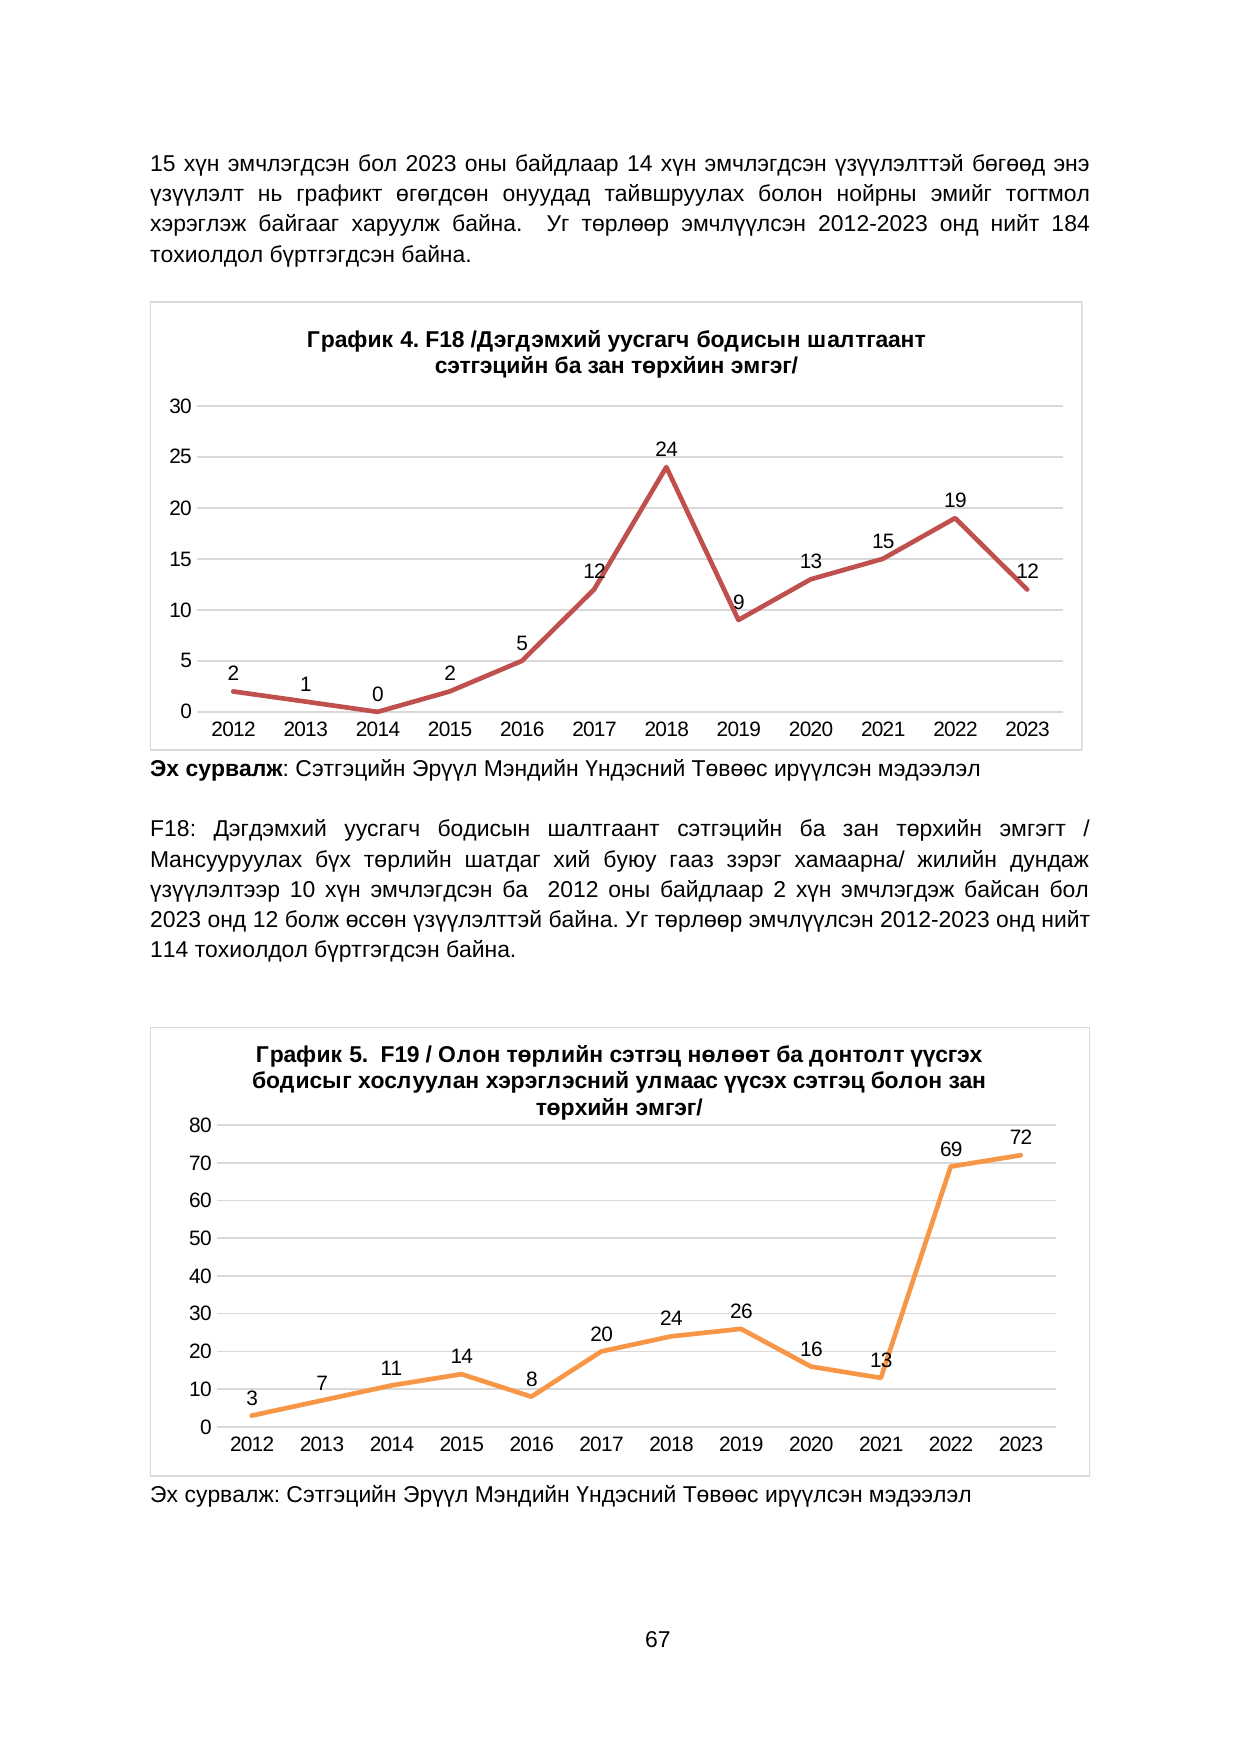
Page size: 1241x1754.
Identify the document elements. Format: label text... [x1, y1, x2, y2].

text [150, 150, 1090, 267]
text Эх сурвалж: Сэтгэцийн Эрүүл Мэндийн Үндэсний Төвөөс ирүүлсэн мэдээлэл [150, 755, 1090, 781]
text Эх сурвалж: Сэтгэцийн Эрүүл Мэндийн Үндэсний Төвөөс ирүүлсэн мэдээлэл [150, 1477, 1090, 1507]
text F18: Дэгдэмхий уусгагч бодисын шалтгаант сэтгэцийн ба зан төрхийн эмгэгт / Мансууруулах бүх төрлийн шатдаг хий буюу гааз зэрэг хамаарна/ жилийн дундаж үзүүлэлтээр 10 хүн эмчлэгдсэн ба 2012 оны байдлаар 2 хүн эмчлэгдэж байсан бол 2023 онд 12 болж өссөн үзүүлэлттэй байна. Уг төрлөөр эмчлүүлсэн 2012-2023 онд нийт 114 тохиолдол бүртгэгдсэн байна. [150, 815, 1090, 962]
